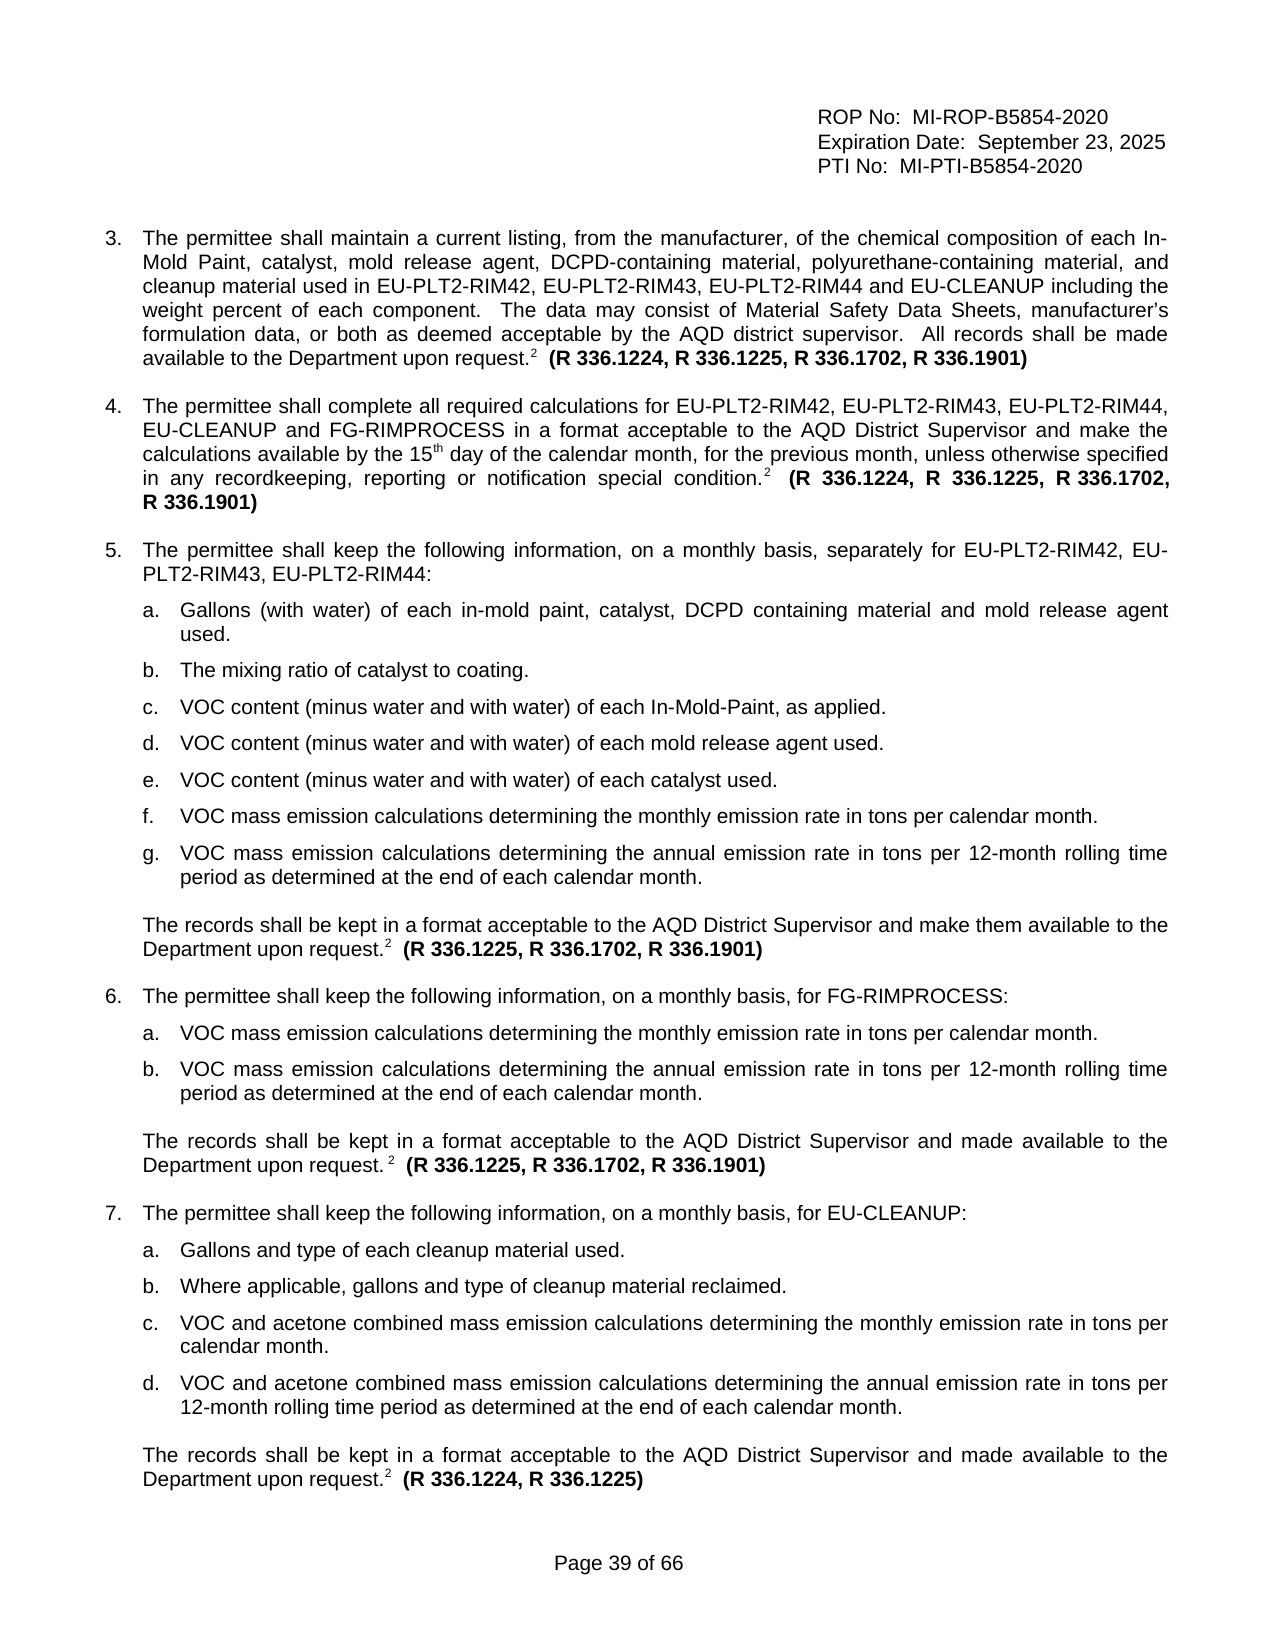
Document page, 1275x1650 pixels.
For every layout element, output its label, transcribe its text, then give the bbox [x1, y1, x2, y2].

list VOC mass emission calculations determining the monthly emission rate in tons per calendar month. [142, 1021, 1170, 1045]
list VOC content (minus water and with water) of each In-Mold-Paint, as applied. [142, 695, 1170, 719]
list The permittee shall keep the following information, on a monthly basis, for EU-CLEANUP: [105, 1201, 1170, 1225]
list VOC mass emission calculations determining the annual emission rate in tons per 12-month rolling time period as determined at the end of each calendar month. [142, 841, 1170, 888]
list The permittee shall keep the following information, on a monthly basis, separately for EU-PLT2-RIM42, EU-PLT2-RIM43, EU-PLT2-RIM44: [105, 537, 1170, 585]
list The permittee shall maintain a current listing, from the manufacturer, of the chemical composition of each In-Mold Paint, catalyst, mold release agent, DCPD-containing material, polyurethane-containing material, and cleanup material used in EU-PLT2-RIM42, EU-PLT2-RIM43, EU-PLT2-RIM44 and EU-CLEANUP including the weight percent of each component. The data may consist of Material Safety Data Sheets, manufacturer’s formulation data, or both as deemed acceptable by the AQD district supervisor. All records shall be made available to the Department upon request.2 (R 336.1224, R 336.1225, R 336.1702, R 336.1901) [105, 226, 1170, 370]
list Where applicable, gallons and type of cleanup material reclaimed. [142, 1274, 1170, 1298]
list VOC and acetone combined mass emission calculations determining the monthly emission rate in tons per calendar month. [142, 1310, 1170, 1358]
list VOC content (minus water and with water) of each mold release agent used. [142, 731, 1170, 755]
text The records shall be kept in a format acceptable to the AQD District Supervisor and made available to the Department upon request.2 (R 336.1224, R 336.1225) [142, 1443, 1170, 1491]
list Gallons and type of each cleanup material used. [142, 1237, 1170, 1261]
text The records shall be kept in a format acceptable to the AQD District Supervisor and make them available to the Department upon request.2 (R 336.1225, R 336.1702, R 336.1901) [142, 912, 1170, 960]
list The permittee shall keep the following information, on a monthly basis, for FG-RIMPROCESS: [105, 984, 1170, 1008]
list VOC content (minus water and with water) of each catalyst used. [142, 768, 1170, 792]
text The records shall be kept in a format acceptable to the AQD District Supervisor and made available to the Department upon request. 2 (R 336.1225, R 336.1702, R 336.1901) [142, 1129, 1170, 1177]
list VOC mass emission calculations determining the annual emission rate in tons per 12-month rolling time period as determined at the end of each calendar month. [142, 1057, 1170, 1105]
list Gallons (with water) of each in-mold paint, catalyst, DCPD containing material and mold release agent used. [142, 598, 1170, 646]
list The permittee shall complete all required calculations for EU-PLT2-RIM42, EU-PLT2-RIM43, EU-PLT2-RIM44, EU-CLEANUP and FG-RIMPROCESS in a format acceptable to the AQD District Supervisor and make the calculations available by the 15th day of the calendar month, for the previous month, unless otherwise specified in any recordkeeping, reporting or notification special condition.2 (R 336.1224, R 336.1225, R 336.1702, R 336.1901) [105, 394, 1170, 513]
list VOC and acetone combined mass emission calculations determining the annual emission rate in tons per 12-month rolling time period as determined at the end of each calendar month. [142, 1371, 1170, 1419]
list The mixing ratio of catalyst to coating. [142, 658, 1170, 682]
list VOC mass emission calculations determining the monthly emission rate in tons per calendar month. [142, 804, 1170, 828]
